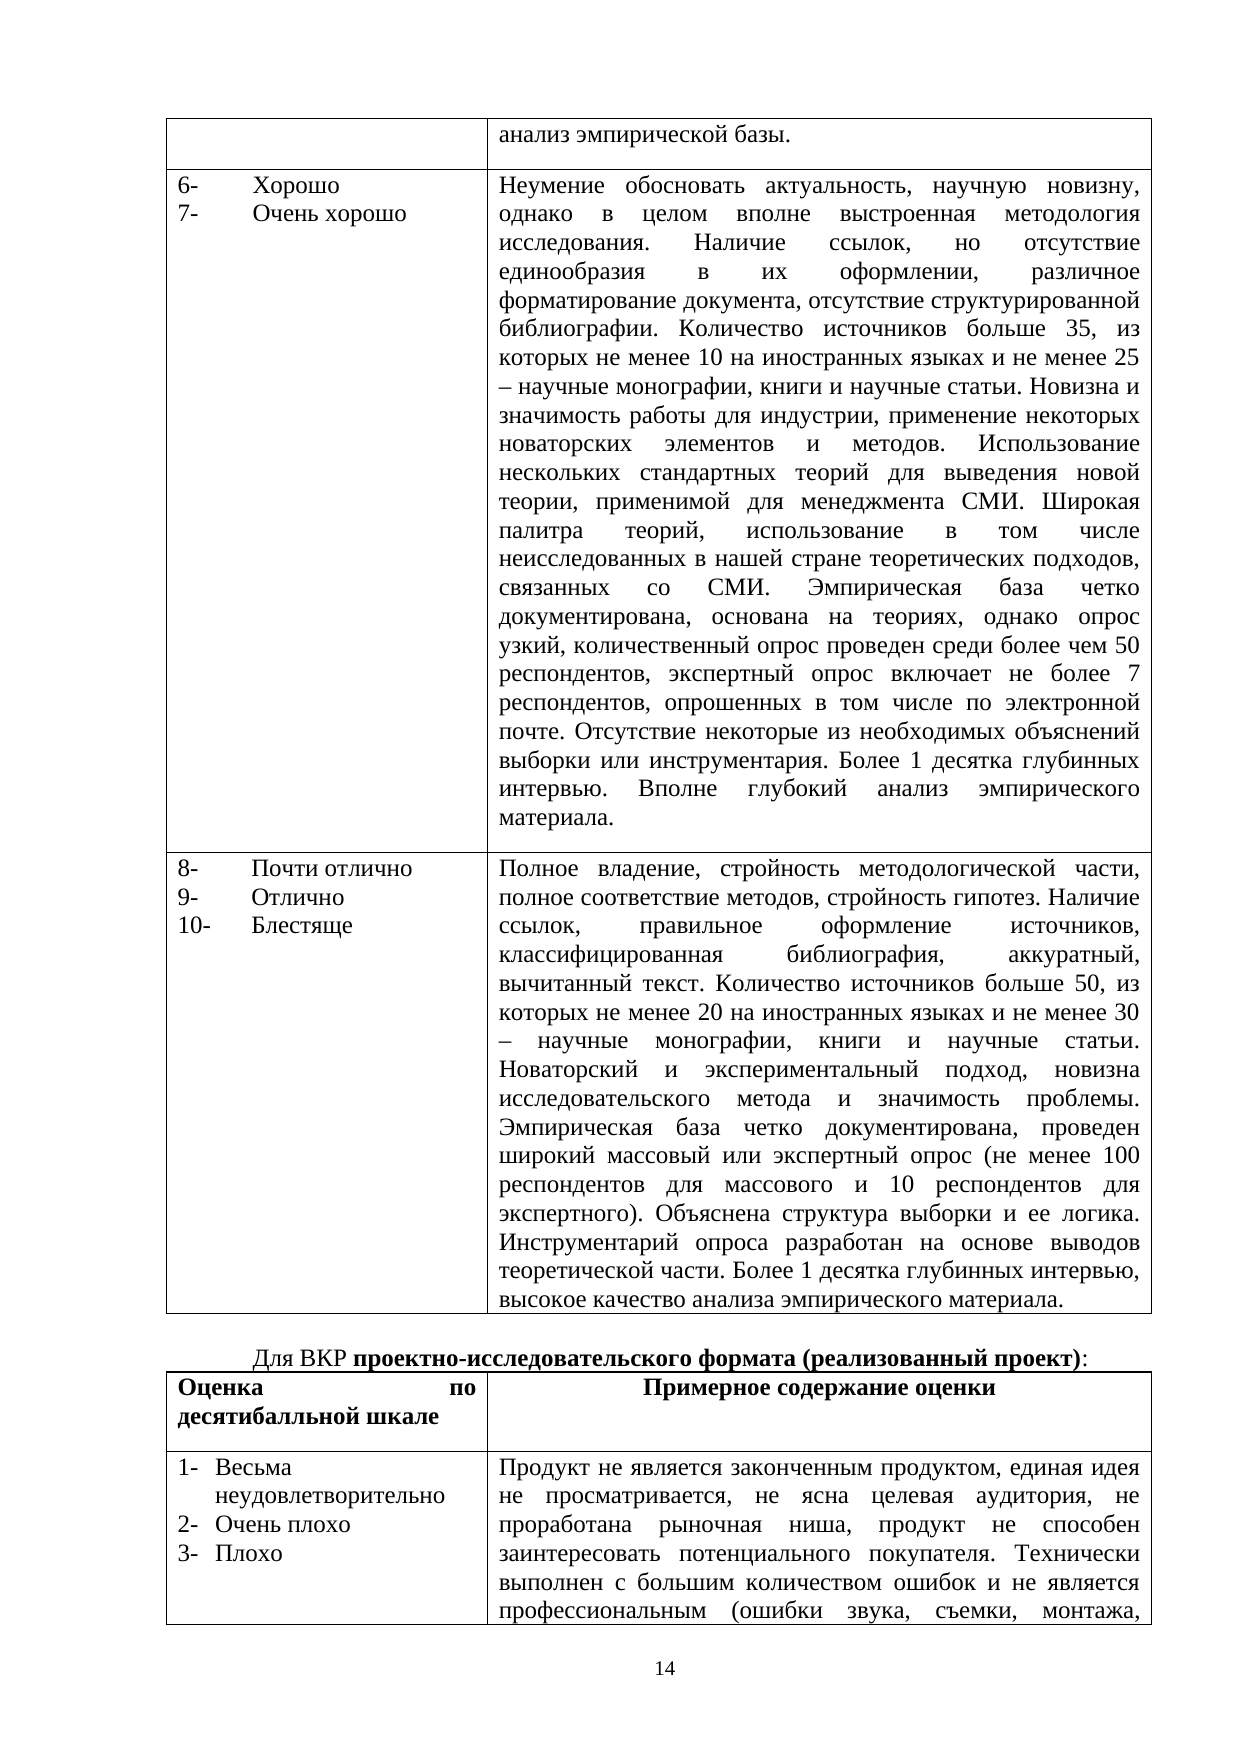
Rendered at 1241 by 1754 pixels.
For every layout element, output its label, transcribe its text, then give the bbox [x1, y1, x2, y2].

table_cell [488, 119, 1151, 169]
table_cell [167, 119, 487, 169]
table_header Примерное содержание оценки [488, 1373, 1151, 1451]
table_cell Неумение обосновать актуальность, научную новизну, однако в целом вполне выстроенная методология исследования. Наличие ссылок, но отсутствие единообразия в их оформлении, различное форматирование документа, отсутствие структурированной библиографии. Количество источников больше 35, из которых не менее 10 на иностранных языках и не менее 25 – научные монографии, книги и научные статьи. Новизна и значимость работы для индустрии, применение некоторых новаторских элементов и методов. Использование нескольких стандартных теорий для выведения новой теории, применимой для менеджмента СМИ. Широкая палитра теорий, использование в том числе неисследованных в нашей стране теоретических подходов, связанных со СМИ. Эмпирическая база четко документирована, основана на теориях, однако опрос узкий, количественный опрос проведен среди более чем 50 респондентов, экспертный опрос включает не более 7 респондентов, опрошенных в том числе по электронной почте. Отсутствие некоторые из необходимых объяснений выборки или инструментария. Более 1 десятка глубинных интервью. Вполне глубокий анализ эмпирического материала. [488, 170, 1151, 852]
table_cell Почти отлично Отлично Блестяще [167, 853, 487, 1313]
table_cell Хорошо Очень хорошо [167, 170, 487, 852]
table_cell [488, 1452, 1151, 1624]
text Для ВКР проектно-исследовательского формата (реализованный проект): [177, 1343, 1152, 1371]
table_header Оценка по десятибалльной шкале [167, 1373, 487, 1451]
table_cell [167, 1452, 487, 1624]
table_cell Полное владение, стройность методологической части, полное соответствие методов, стройность гипотез. Наличие ссылок, правильное оформление источников, классифицированная библиография, аккуратный, вычитанный текст. Количество источников больше 50, из которых не менее 20 на иностранных языках и не менее 30 – научные монографии, книги и научные статьи. Новаторский и экспериментальный подход, новизна исследовательского метода и значимость проблемы. Эмпирическая база четко документирована, проведен широкий массовый или экспертный опрос (не менее 100 респондентов для массового и 10 респондентов для экспертного). Объяснена структура выборки и ее логика. Инструментарий опроса разработан на основе выводов теоретической части. Более 1 десятка глубинных интервью, высокое качество анализа эмпирического материала. [488, 853, 1151, 1313]
